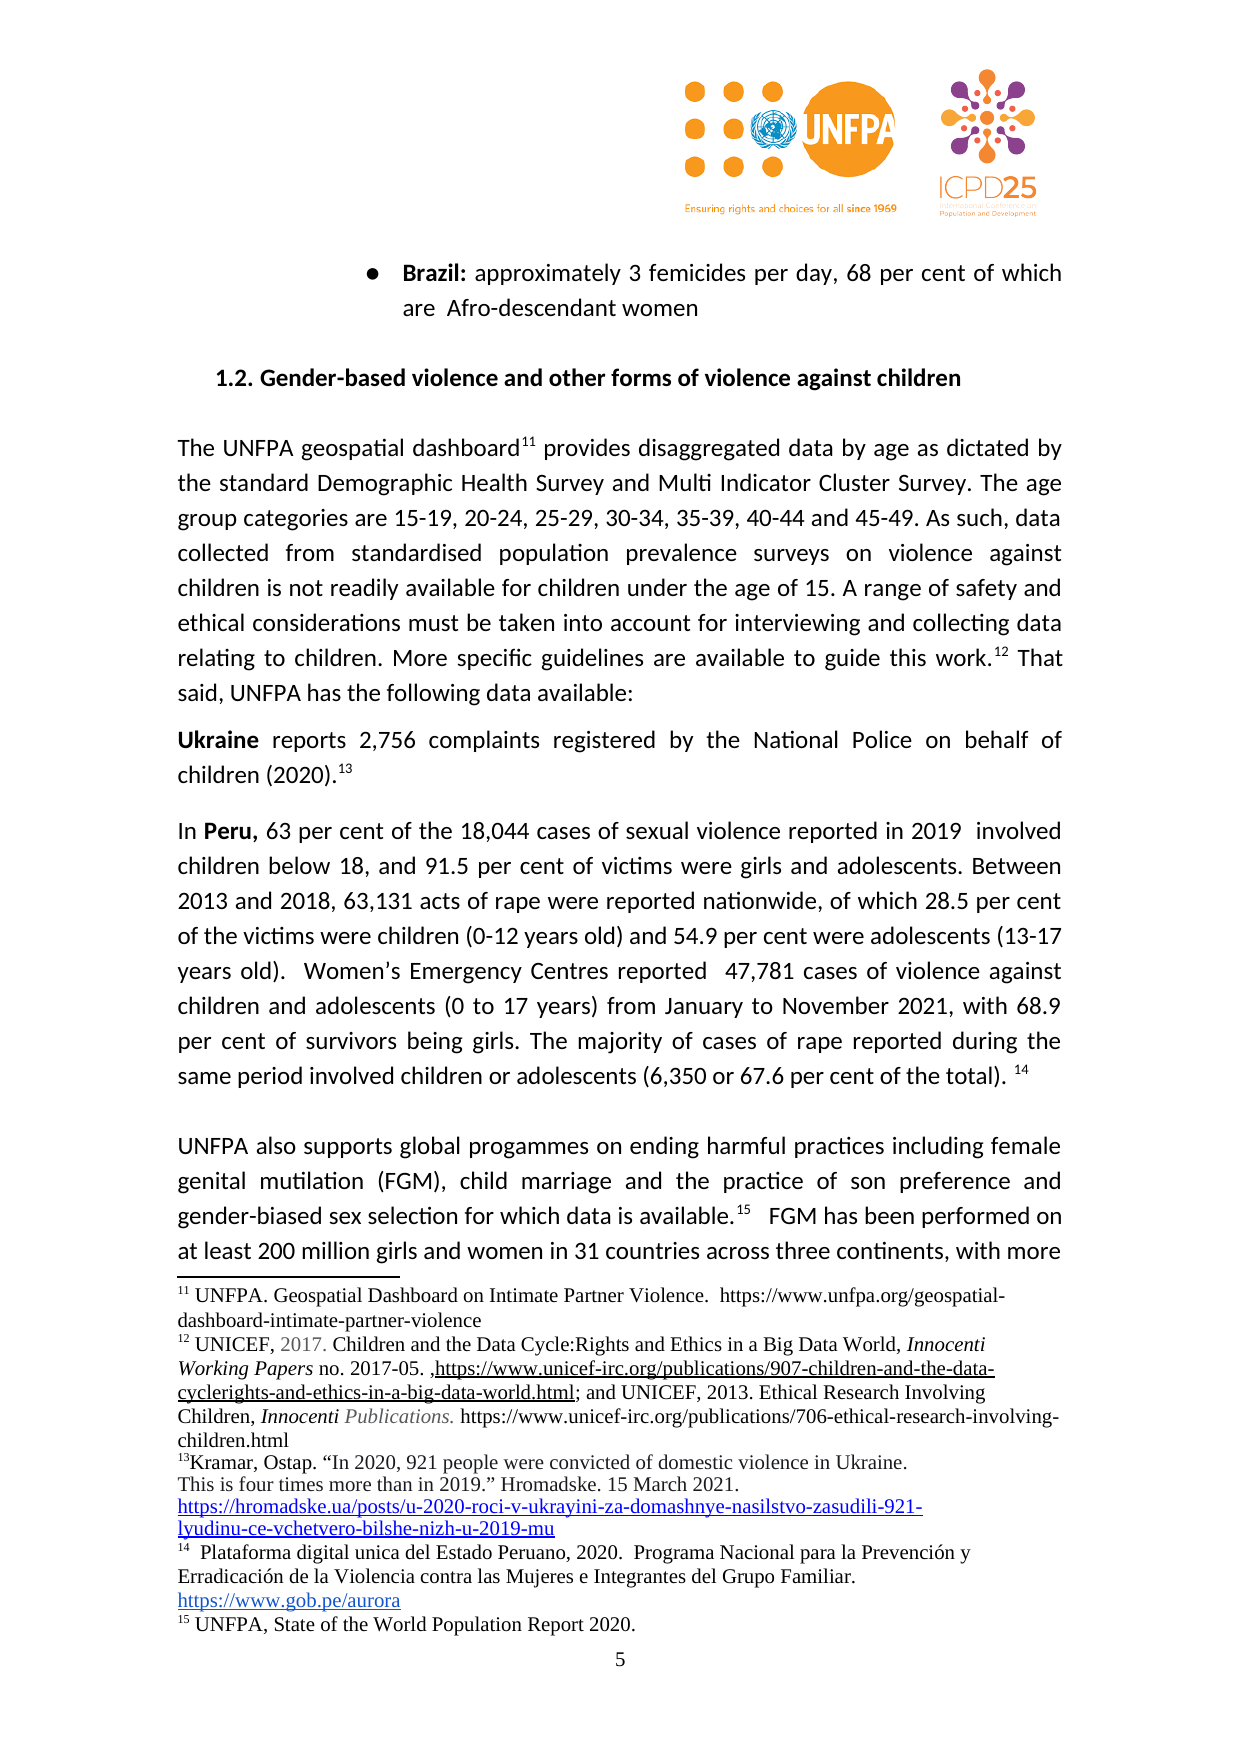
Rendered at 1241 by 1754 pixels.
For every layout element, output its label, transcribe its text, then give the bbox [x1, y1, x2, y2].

text Ukraine reports 2,756 complaints registered by the National Police on behalf of children (2020). [177, 724, 1063, 790]
list Gender-based violence and other forms of violence against children [215, 362, 1063, 392]
text The UNFPA geospatial dashboard provides disaggregated data by age as dictated by the standard Demographic Health Survey and Multi Indicator Cluster Survey. The age group categories are 15-19, 20-24, 25-29, 30-34, 35-39, 40-44 and 45-49. As such, data collected from standardised population prevalence surveys on violence against children is not readily available for children under the age of 15. A range of safety and ethical considerations must be taken into account for interviewing and collecting data relating to children. More specific guidelines are available to guide this work. That said, UNFPA has the following data available: [177, 432, 1063, 707]
text In Peru, 63 per cent of the 18,044 cases of sexual violence reported in 2019 involved children below 18, and 91.5 per cent of victims were girls and adolescents. Between 2013 and 2018, 63,131 acts of rape were reported nationwide, of which 28.5 per cent of the victims were children (0-12 years old) and 54.9 per cent were adolescents (13-17 years old). Women’s Emergency Centres reported 47,781 cases of violence against children and adolescents (0 to 17 years) from January to November 2021, with 68.9 per cent of survivors being girls. The majority of cases of rape reported during the same period involved children or adolescents (6,350 or 67.6 per cent of the total). [177, 815, 1063, 1091]
picture [666, 53, 1064, 233]
list Brazil: approximately 3 femicides per day, 68 per cent of which are Afro-descendant women [365, 257, 1063, 322]
